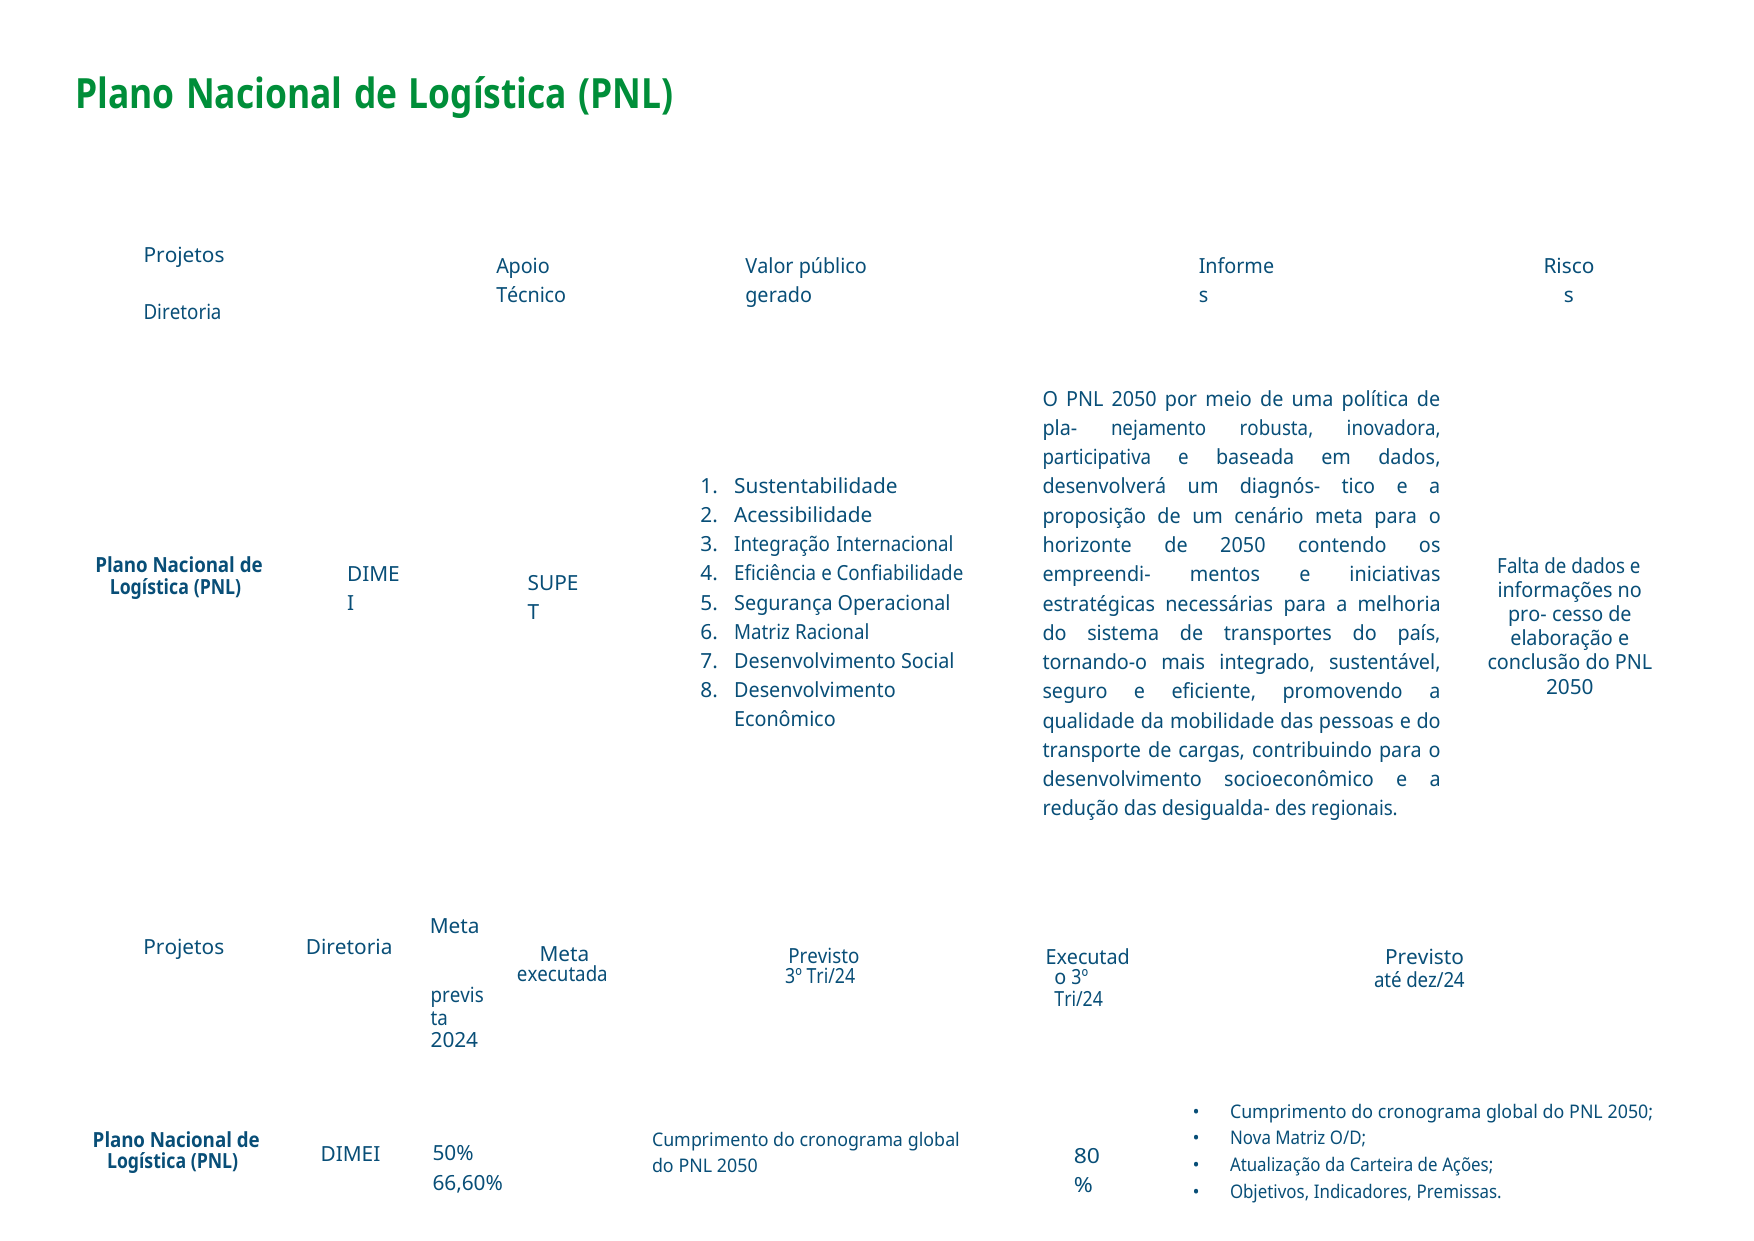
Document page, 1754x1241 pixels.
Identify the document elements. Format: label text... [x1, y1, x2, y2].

text Meta [429, 917, 487, 937]
list Sustentabilidade [700, 471, 992, 499]
text Falta de dados e informações no pro- cesso de elaboração e conclusão do PNL 2050 [1479, 555, 1658, 700]
list Eficiência e Confiabilidade [700, 558, 992, 587]
text Previsto 3º Tri/24 [785, 947, 859, 990]
text Executado 3º Tri/24 [1045, 947, 1138, 1012]
list Desenvolvimento Social [700, 646, 992, 675]
text O PNL 2050 por meio de uma política de pla- nejamento robusta, inovadora, participativa e baseada em dados, desenvolverá um diagnós- tico e a proposição de um cenário meta para o horizonte de 2050 contendo os empreendi- mentos e iniciativas estratégicas necessárias para a melhoria do sistema de transportes do país, tornando-o mais integrado, sustentável, seguro e eficiente, promovendo a qualidade da mobilidade das pessoas e do transporte de cargas, contribuindo para o desenvolvimento socioeconômico e a redução das desigualda- des regionais. [1042, 384, 1441, 822]
text Projetos Diretoria prevista 2024 [143, 938, 487, 1053]
text Previsto até dez/24 [1374, 946, 1485, 994]
subtitle Plano Nacional de Logística (PNL) [92, 1128, 263, 1175]
text DIMEI [347, 559, 402, 616]
list Nova Matriz O/D; [1192, 1125, 1691, 1150]
list Integração Internacional [700, 529, 992, 558]
text Informes [1198, 251, 1280, 308]
text DIMEI 50% 66,60% [320, 1138, 599, 1199]
text 80% [1073, 1141, 1116, 1198]
text Cumprimento do cronograma global do PNL 2050 [652, 1126, 964, 1178]
text Valor público gerado [745, 251, 930, 308]
text Riscos [1538, 251, 1599, 308]
list Objetivos, Indicadores, Premissas. [1192, 1178, 1691, 1203]
list Cumprimento do cronograma global do PNL 2050; [1192, 1098, 1691, 1123]
list Matriz Racional [700, 617, 992, 646]
list Atualização da Carteira de Ações; [1192, 1151, 1691, 1177]
text SUPET [527, 568, 587, 625]
list Desenvolvimento Econômico [700, 676, 992, 732]
list Acessibilidade [700, 500, 992, 528]
text Meta executada [517, 944, 610, 988]
text Plano Nacional de Logística (PNL) [75, 64, 1691, 121]
text Apoio Técnico [496, 251, 622, 308]
text Projetos Diretoria [143, 241, 409, 326]
subtitle Plano Nacional de Logística (PNL) [95, 554, 266, 601]
list Segurança Operacional [700, 588, 992, 616]
